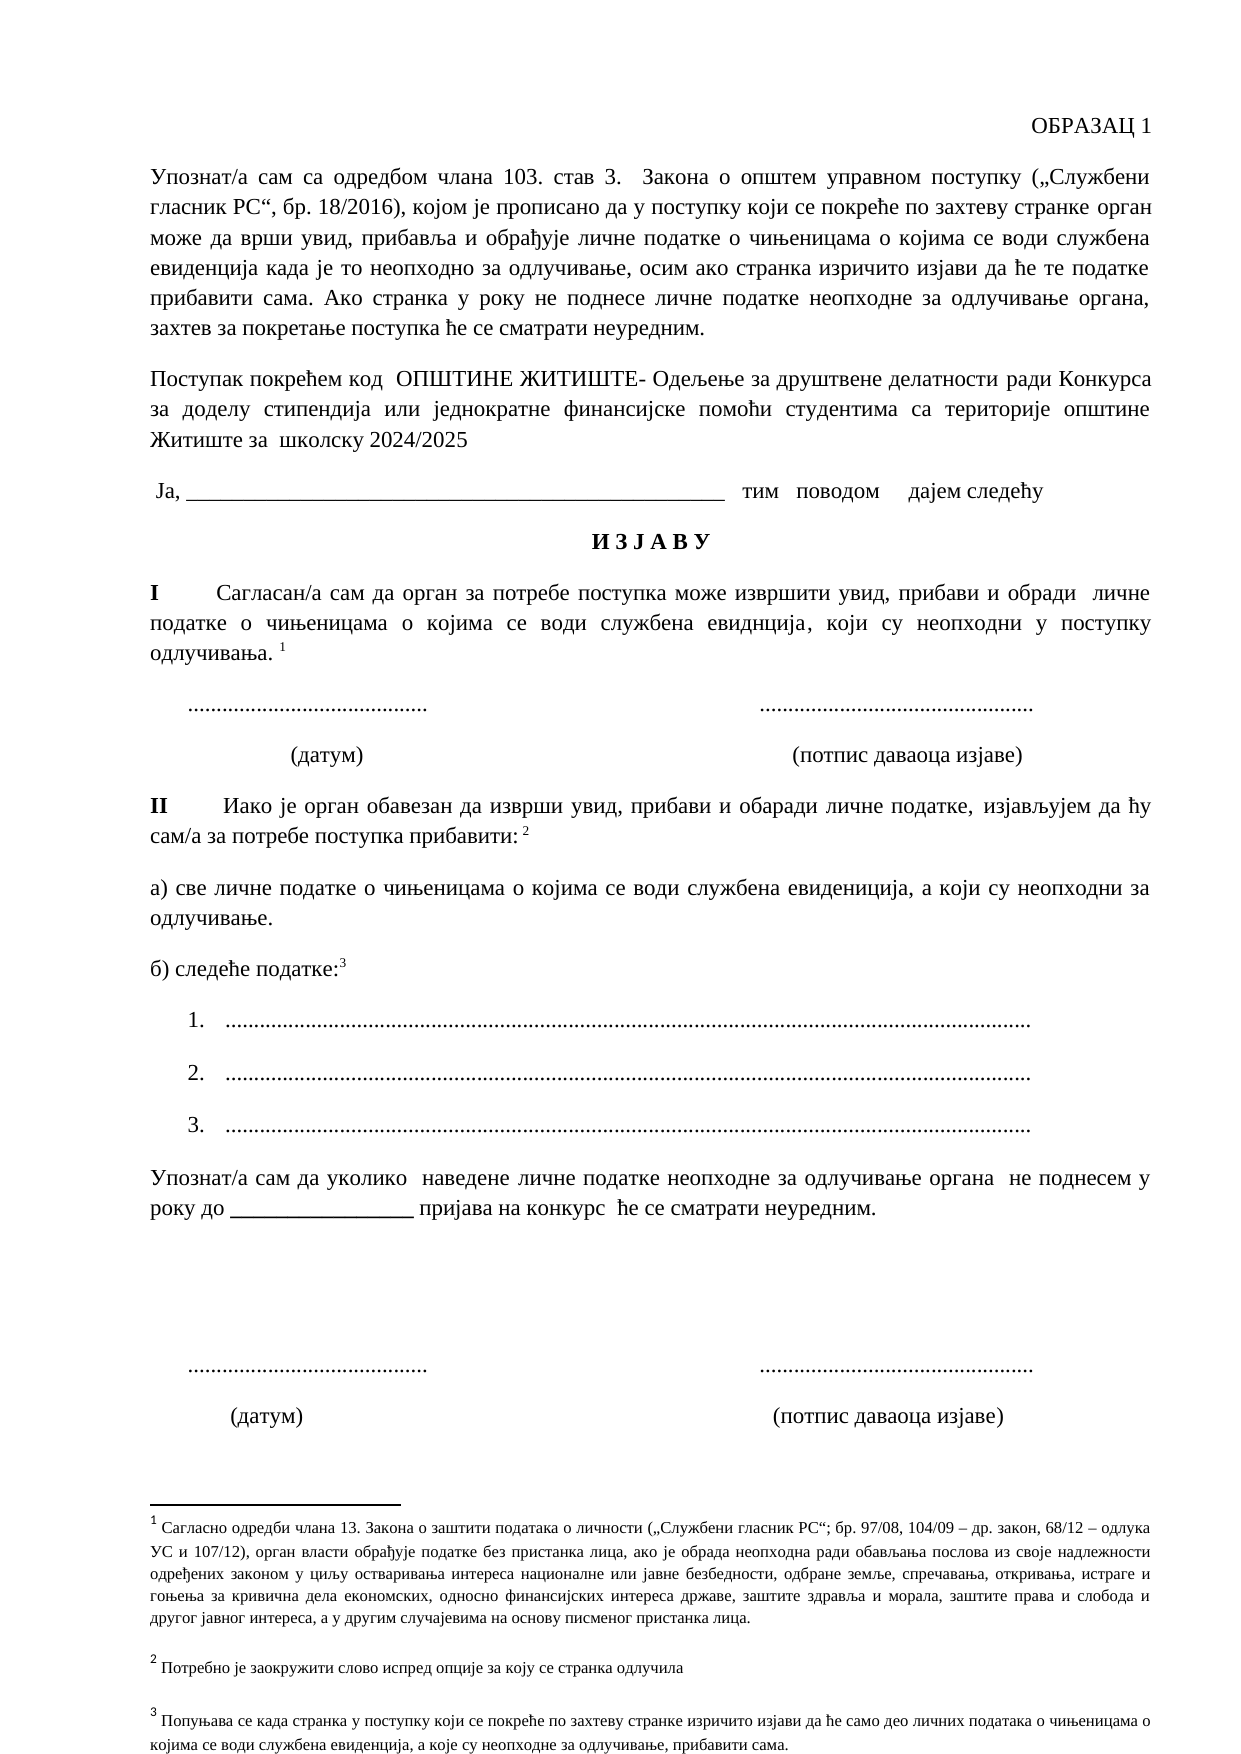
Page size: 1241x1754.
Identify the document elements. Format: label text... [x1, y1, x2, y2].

text Упознат/а сам да уколико наведене личне податке неопходне за одлучивање органа не поднесем у року до ________________ пријава на конкурс ће се сматрати неуредним. [150, 1164, 1152, 1221]
text ОБРАЗАЦ 1 [150, 112, 1152, 138]
text а) све личне податке о чињеницама о којима се води службена евидениција, а који су неопходни за одлучивање. [150, 873, 1152, 930]
text I Сагласaн/а сам да орган за потребе поступка може извршити увид, прибави и обради личне податке о чињеницама о којима се води службена евиднција, који су неопходни у поступку одлучивања. [150, 579, 1152, 666]
list ............................................................................................................................................. [187, 1058, 1152, 1085]
text .......................................... ................................................ [187, 1351, 1152, 1377]
text б) следеће податке: [150, 955, 1152, 981]
text Упознат/а сам са одредбом члана 103. став 3. Закона о општем управном поступку („Службени гласник РС“, бр. 18/2016), којом је прописано да у поступку који се покреће по захтеву странке орган може да врши увид, прибавља и обрађује личне податке о чињеницама о којима се води службена евиденција када је то неопходно за одлучивање, осим ако странка изричито изјави да ће те податке прибавити сама. Ако странка у року не поднесе личне податке неопходне за одлучивање органа, захтев за покретање поступка ће се сматрати неуредним. [150, 163, 1152, 341]
text .......................................... ................................................ [187, 690, 1152, 717]
text (датум) (потпис даваоца изјаве) [187, 741, 1152, 768]
list ............................................................................................................................................. [187, 1006, 1152, 1032]
text Поступак покрећем код ОПШТИНЕ ЖИТИШТЕ- Одељење за друштвене делатности ради Конкурса за доделу стипендија или једнократне финансијске помоћи студентима са територије општине Житиште за школску 2024/2025 [150, 365, 1152, 452]
list ............................................................................................................................................. [187, 1111, 1152, 1138]
text И З Ј А В У [150, 528, 1152, 554]
text (датум) (потпис даваоца изјаве) [150, 1402, 1152, 1428]
text Ја, _______________________________________________ тим поводом дајем следећу [150, 477, 1152, 503]
text II Иако је орган обавезан да изврши увид, прибави и обаради личне податке, изјављујем да ћу сам/а за потребе поступка прибавити: [150, 792, 1152, 849]
